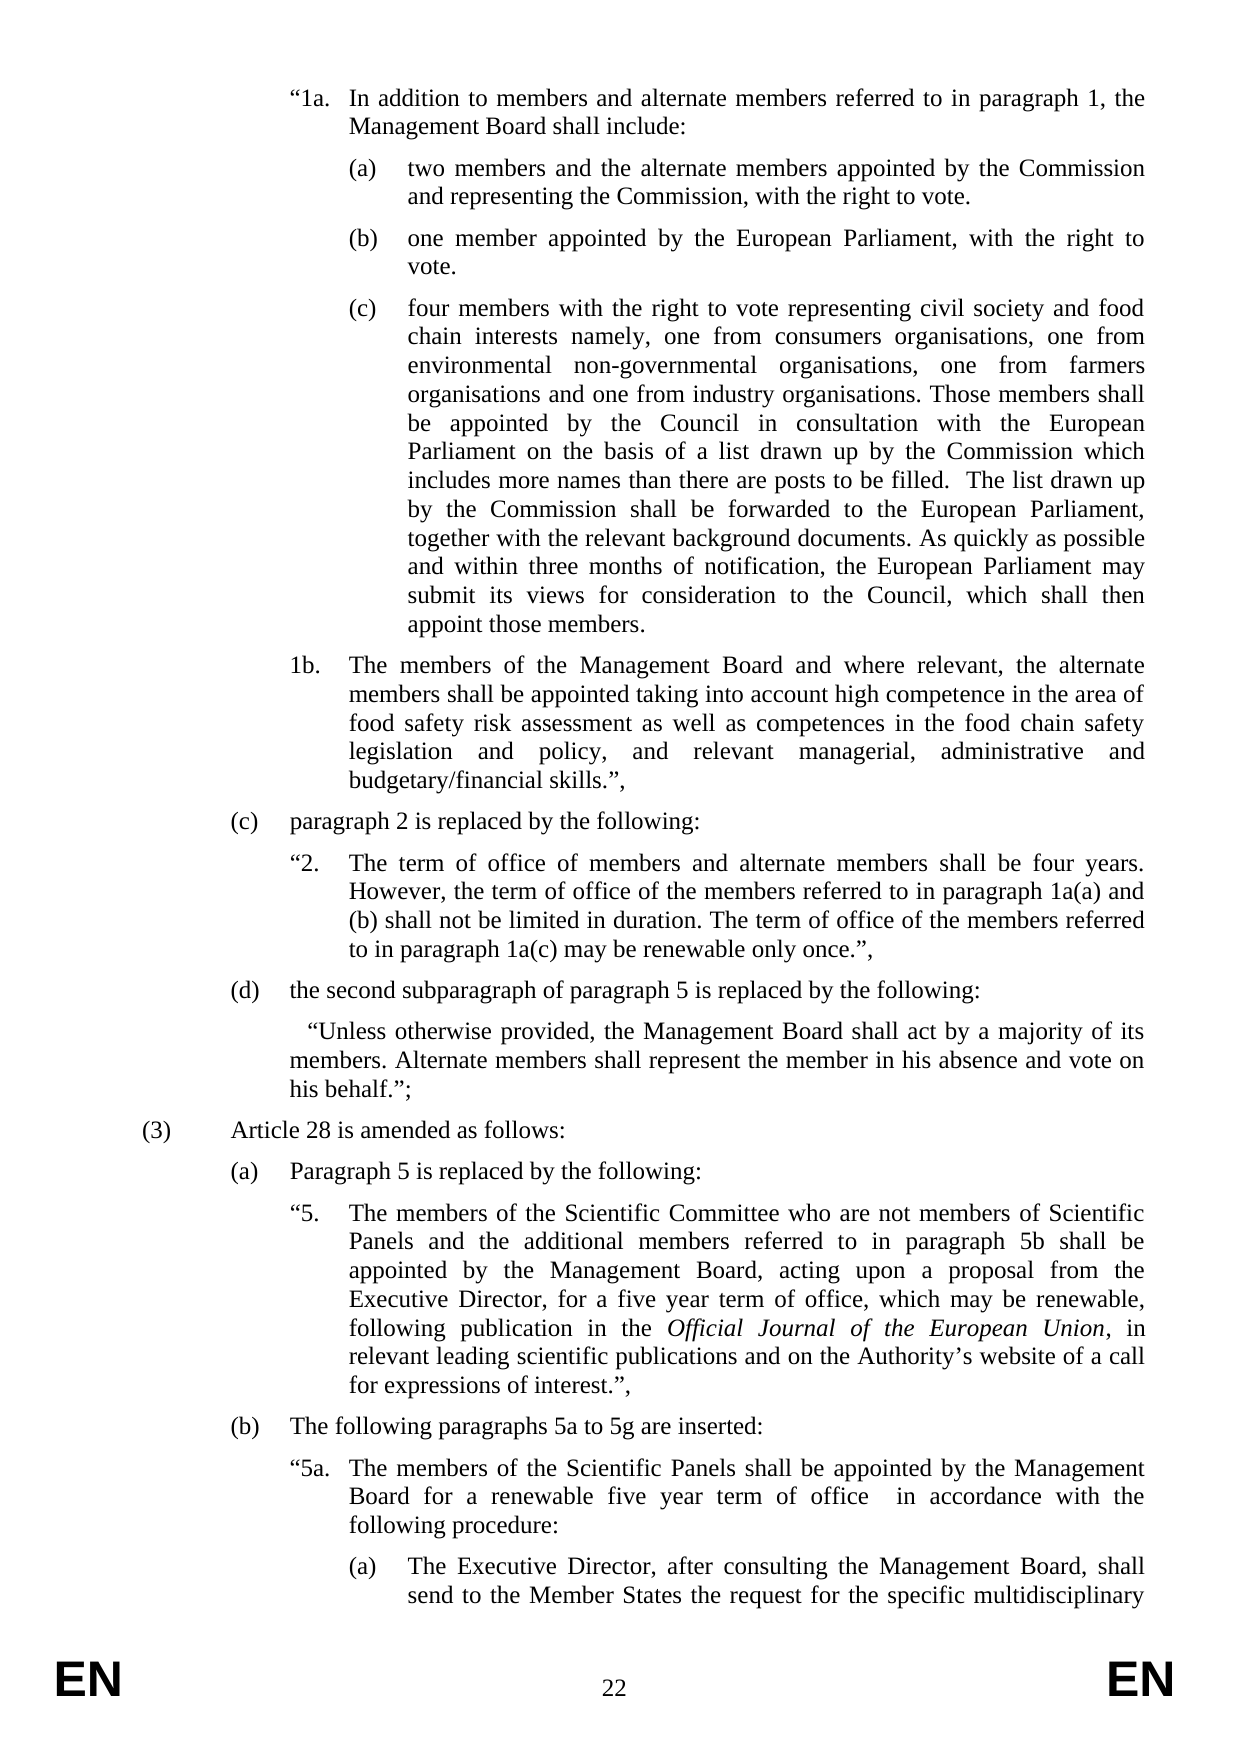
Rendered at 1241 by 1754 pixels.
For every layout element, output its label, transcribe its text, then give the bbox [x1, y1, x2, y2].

text 1b. The members of the Management Board and where relevant, the alternate members shall be appointed taking into account high competence in the area of food safety risk assessment as well as competences in the food chain safety legislation and policy, and relevant managerial, administrative and budgetary/financial skills.”, [289, 650, 1146, 794]
text (b) one member appointed by the European Parliament, with the right to vote. [348, 223, 1146, 280]
text “2. The term of office of members and alternate members shall be four years. However, the term of office of the members referred to in paragraph 1a(a) and (b) shall not be limited in duration. The term of office of the members referred to in paragraph 1a(c) may be renewable only once.”, [289, 848, 1146, 963]
text “1a. In addition to members and alternate members referred to in paragraph 1, the Management Board shall include: [289, 83, 1146, 140]
text (a) two members and the alternate members appointed by the Commission and representing the Commission, with the right to vote. [348, 153, 1146, 210]
text (c) four members with the right to vote representing civil society and food chain interests namely, one from consumers organisations, one from environmental non-governmental organisations, one from farmers organisations and one from industry organisations. Those members shall be appointed by the Council in consultation with the European Parliament on the basis of a list drawn up by the Commission which includes more names than there are posts to be filled. The list drawn up by the Commission shall be forwarded to the European Parliament, together with the relevant background documents. As quickly as possible and within three months of notification, the European Parliament may submit its views for consideration to the Council, which shall then appoint those members. [348, 293, 1146, 638]
text (b) The following paragraphs 5a to 5g are inserted: [230, 1411, 1146, 1440]
text “5. The members of the Scientific Committee who are not members of Scientific Panels and the additional members referred to in paragraph 5b shall be appointed by the Management Board, acting upon a proposal from the Executive Director, for a five year term of office, which may be renewable, following publication in the Official Journal of the European Union, in relevant leading scientific publications and on the Authority’s website of a call for expressions of interest.”, [289, 1198, 1146, 1399]
text “Unless otherwise provided, the Management Board shall act by a majority of its members. Alternate members shall represent the member in his absence and vote on his behalf.”; [230, 1016, 1146, 1103]
text (a) Paragraph 5 is replaced by the following: [230, 1156, 1146, 1185]
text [348, 1551, 1146, 1609]
text (c) paragraph 2 is replaced by the following: [142, 806, 1146, 835]
text (d) the second subparagraph of paragraph 5 is replaced by the following: [230, 975, 1146, 1004]
text (3) Article 28 is amended as follows: [142, 1115, 1146, 1144]
text “5a. The members of the Scientific Panels shall be appointed by the Management Board for a renewable five year term of office in accordance with the following procedure: [289, 1453, 1146, 1539]
